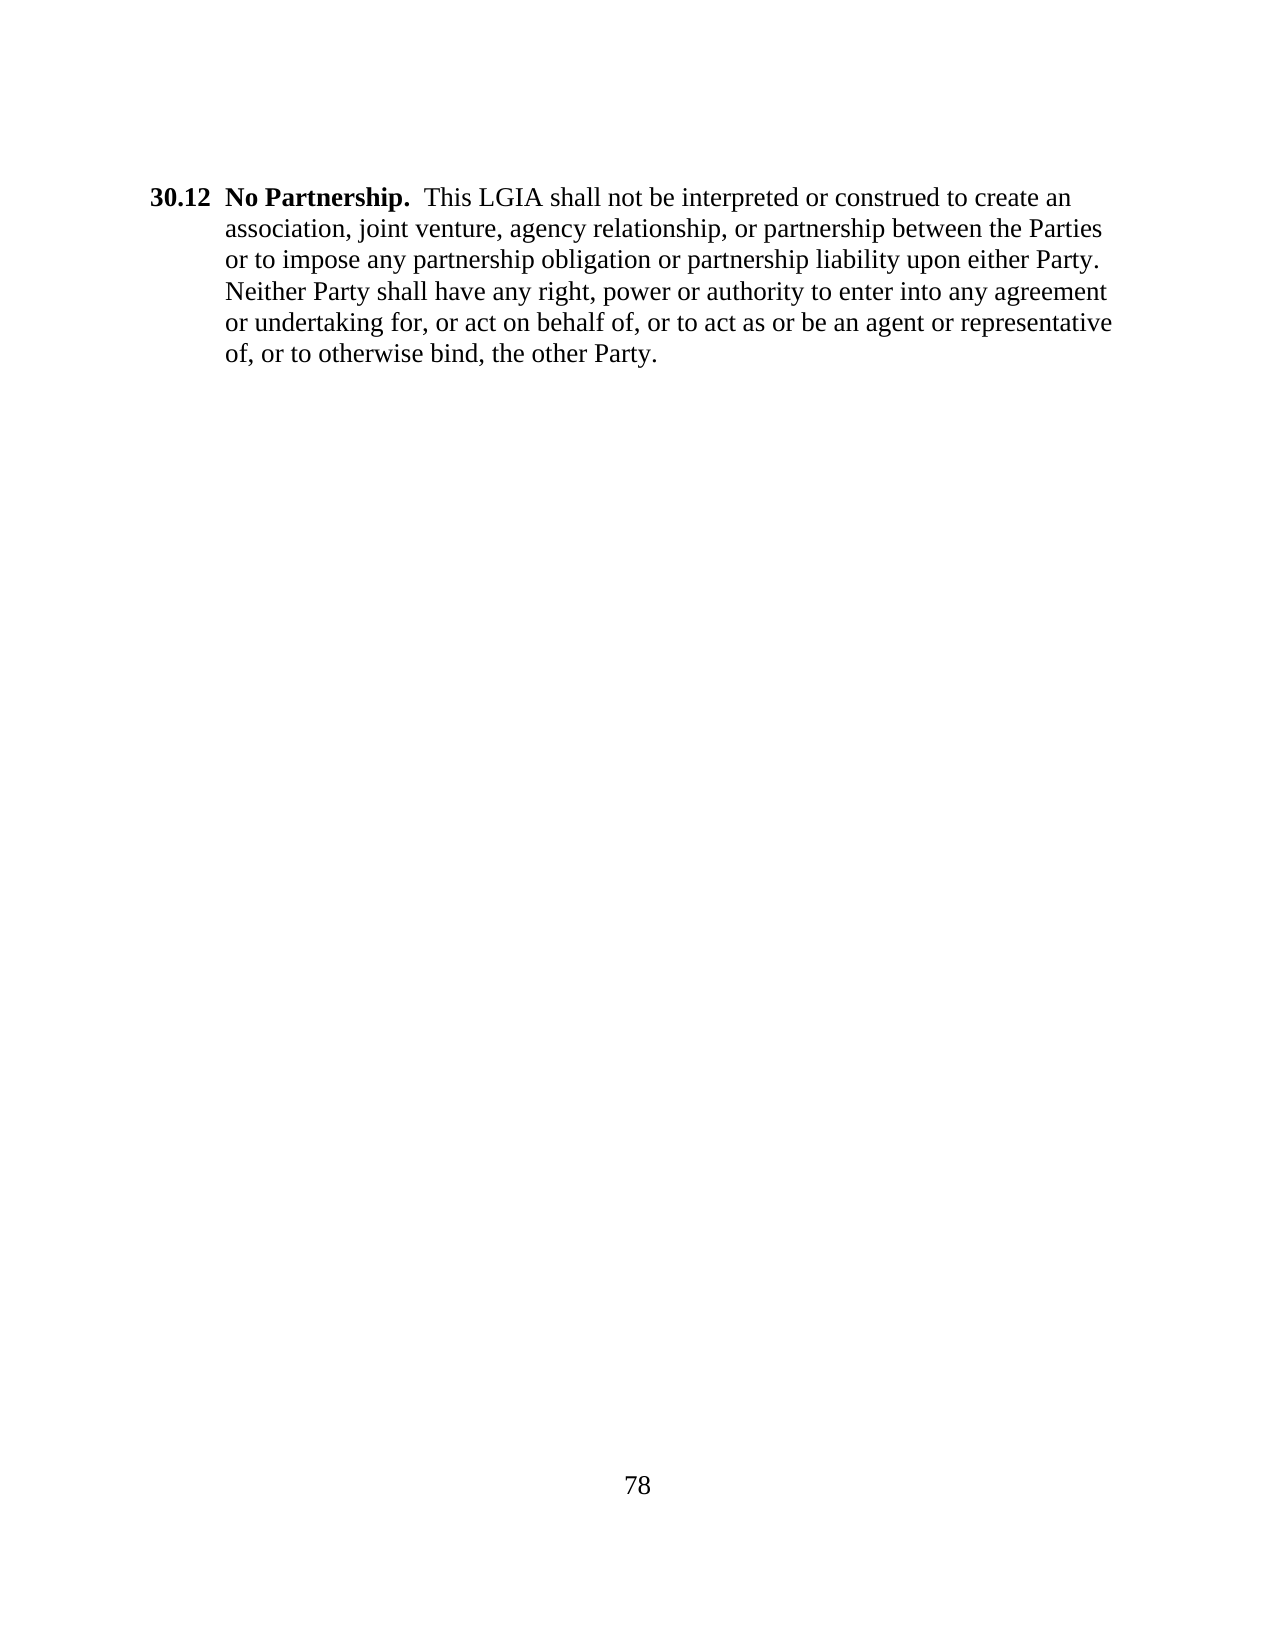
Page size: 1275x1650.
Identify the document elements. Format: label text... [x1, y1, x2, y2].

subtitle 30.12 No Partnership . This LGIA shall not be interpreted or construed to create an association, joint venture, agency relationship, or partnership between the Parties or to impose any partnership obligation or partnership liability upon either Party. Neither Party shall have any right, power or authority to enter into any agreement or undertaking for, or act on behalf of, or to act as or be an agent or representative of, or to otherwise bind, the other Party. [150, 181, 1125, 368]
